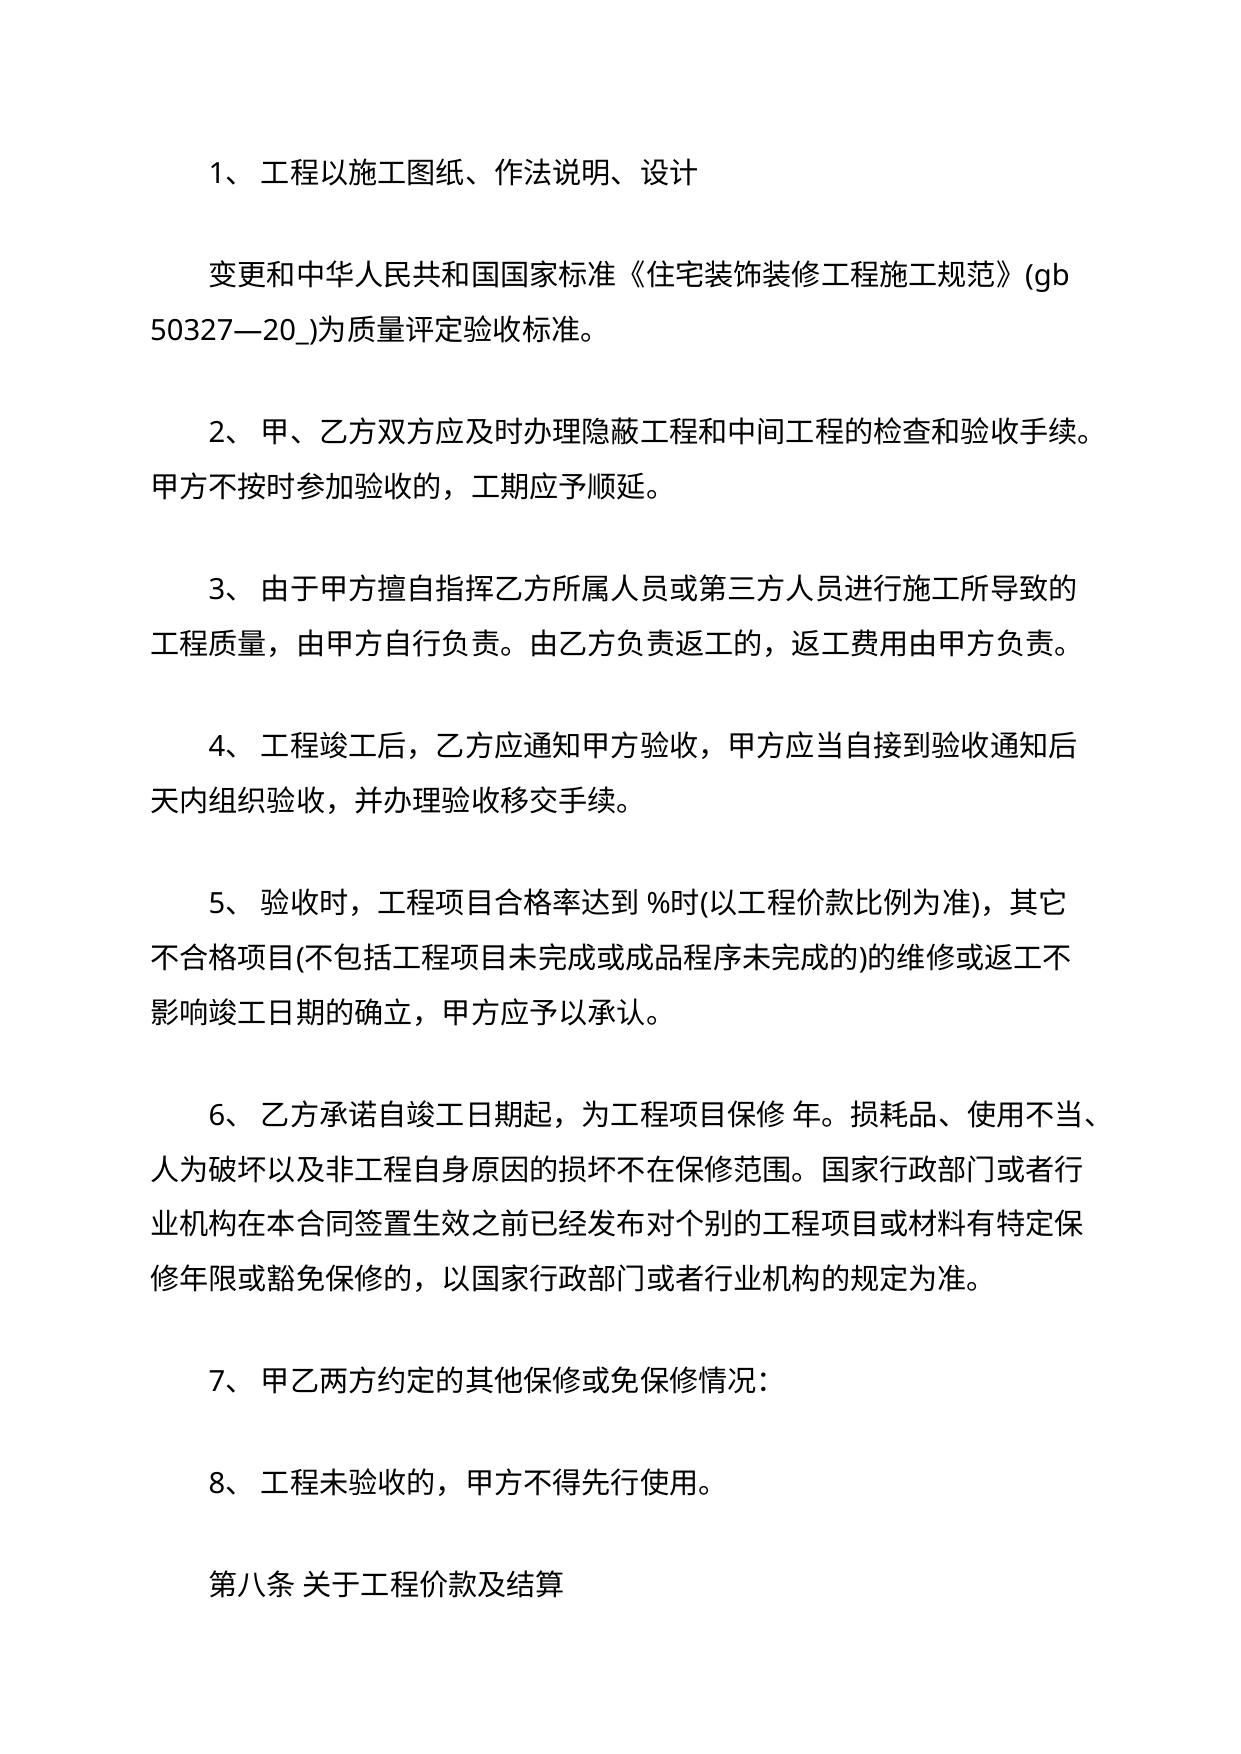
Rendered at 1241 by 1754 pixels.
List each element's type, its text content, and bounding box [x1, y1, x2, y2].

text 1、 工程以施工图纸、作法说明、设计 [150, 150, 1090, 192]
text 8、 工程未验收的，甲方不得先行使用。 [150, 1459, 1090, 1502]
text 4、 工程竣工后，乙方应通知甲方验收，甲方应当自接到验收通知后 天内组织验收，并办理验收移交手续。 [150, 722, 1090, 820]
text 变更和中华人民共和国国家标准《住宅装饰装修工程施工规范》(gb 50327—20_)为质量评定验收标准。 [150, 252, 1090, 349]
text 2、 甲、乙方双方应及时办理隐蔽工程和中间工程的检查和验收手续。甲方不按时参加验收的，工期应予顺延。 [150, 409, 1090, 506]
text 5、 验收时，工程项目合格率达到 %时(以工程价款比例为准)，其它不合格项目(不包括工程项目未完成或成品程序未完成的)的维修或返工不影响竣工日期的确立，甲方应予以承认。 [150, 879, 1090, 1032]
text 6、 乙方承诺自竣工日期起，为工程项目保修 年。损耗品、使用不当、人为破坏以及非工程自身原因的损坏不在保修范围。国家行政部门或者行业机构在本合同签置生效之前已经发布对个别的工程项目或材料有特定保修年限或豁免保修的，以国家行政部门或者行业机构的规定为准。 [150, 1091, 1090, 1298]
text 3、 由于甲方擅自指挥乙方所属人员或第三方人员进行施工所导致的工程质量，由甲方自行负责。由乙方负责返工的，返工费用由甲方负责。 [150, 566, 1090, 663]
text 7、 甲乙两方约定的其他保修或免保修情况： [150, 1358, 1090, 1400]
text 第八条 关于工程价款及结算 [150, 1562, 1090, 1604]
